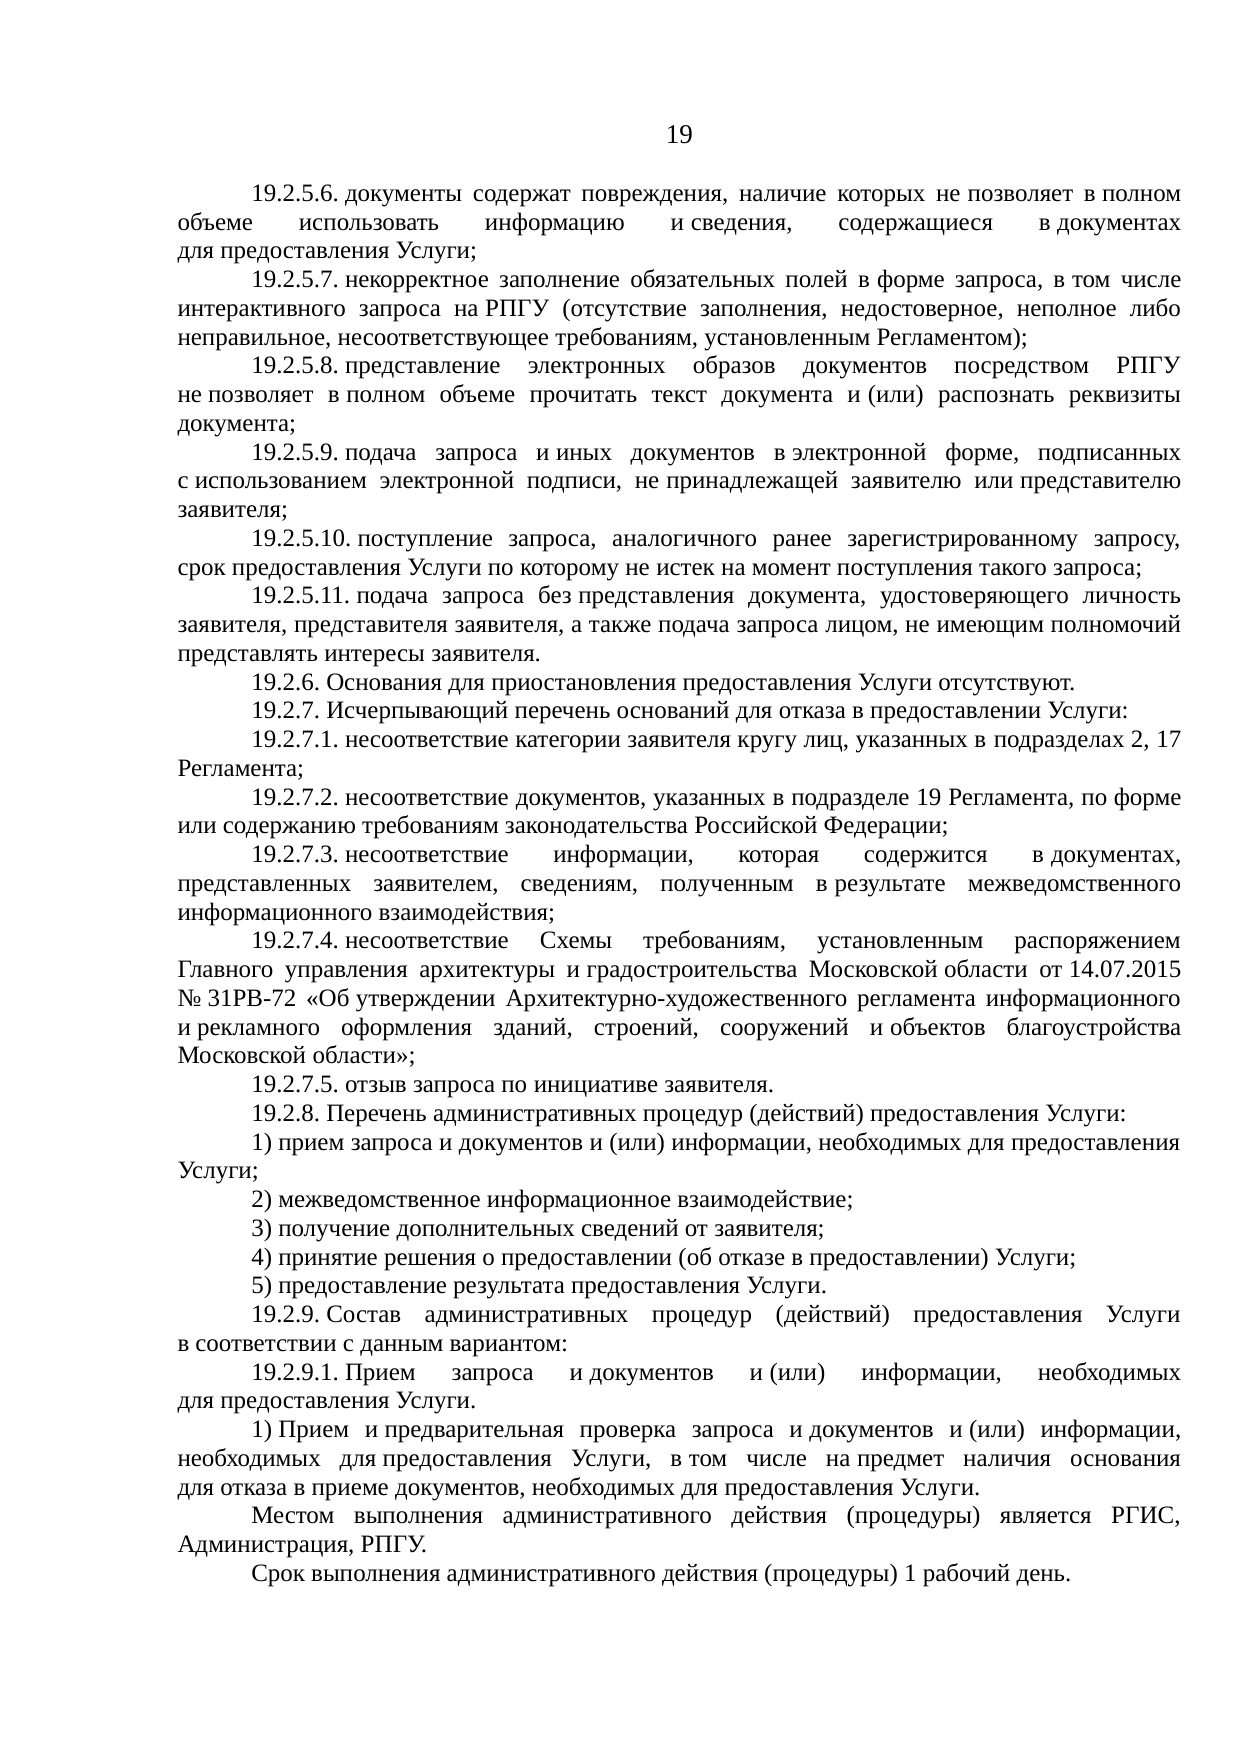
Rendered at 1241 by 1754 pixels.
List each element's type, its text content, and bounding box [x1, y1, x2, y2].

text 19.2.8. Перечень административных процедур (действий) предоставления Услуги: [177, 1098, 1181, 1127]
text Местом выполнения административного действия (процедуры) является РГИС, Администрация, РПГУ. [177, 1501, 1181, 1558]
text 19.2.9. Состав административных процедур (действий) предоставления Услуги в соответствии с данным вариантом: [177, 1299, 1181, 1357]
text 4) принятие решения о предоставлении (об отказе в предоставлении) Услуги; [177, 1242, 1181, 1271]
text 19.2.7.1. несоответствие категории заявителя кругу лиц, указанных в подразделах 2, 17 Регламента; [177, 724, 1181, 782]
text 19.2.7.2. несоответствие документов, указанных в подразделе 19 Регламента, по форме или содержанию требованиям законодательства Российской Федерации; [177, 782, 1181, 839]
text 19.2.5.8. представление электронных образов документов посредством РПГУ не позволяет в полном объеме прочитать текст документа и (или) распознать реквизиты документа; [177, 351, 1181, 437]
text 19.2.5.9. подача запроса и иных документов в электронной форме, подписанных с использованием электронной подписи, не принадлежащей заявителю или представителю заявителя; [177, 437, 1181, 523]
text 1) Прием и предварительная проверка запроса и документов и (или) информации, необходимых для предоставления Услуги, в том числе на предмет наличия основания для отказа в приеме документов, необходимых для предоставления Услуги. [177, 1414, 1181, 1501]
text 3) получение дополнительных сведений от заявителя; [177, 1213, 1181, 1242]
text 19.2.5.7. некорректное заполнение обязательных полей в форме запроса, в том числе интерактивного запроса на РПГУ (отсутствие заполнения, недостоверное, неполное либо неправильное, несоответствующее требованиям, установленным Регламентом); [177, 264, 1181, 351]
text 2) межведомственное информационное взаимодействие; [177, 1184, 1181, 1213]
text 19.2.7. Исчерпывающий перечень оснований для отказа в предоставлении Услуги: [177, 696, 1181, 724]
text 19.2.7.4. несоответствие Схемы требованиям, установленным распоряжением Главного управления архитектуры и градостроительства Московской области от 14.07.2015 № 31РВ-72 «Об утверждении Архитектурно-художественного регламента информационного и рекламного оформления зданий, строений, сооружений и объектов благоустройства Московской области»; [177, 926, 1181, 1069]
text 1) прием запроса и документов и (или) информации, необходимых для предоставления Услуги; [177, 1127, 1181, 1184]
text Срок выполнения административного действия (процедуры) 1 рабочий день. [177, 1558, 1181, 1587]
text 5) предоставление результата предоставления Услуги. [177, 1271, 1181, 1299]
text 19.2.6. Основания для приостановления предоставления Услуги отсутствуют. [177, 667, 1181, 696]
text 19.2.7.5. отзыв запроса по инициативе заявителя. [177, 1069, 1181, 1098]
text 19.2.9.1. Прием запроса и документов и (или) информации, необходимых для предоставления Услуги. [177, 1357, 1181, 1414]
text 19.2.7.3. несоответствие информации, которая содержится в документах, представленных заявителем, сведениям, полученным в результате межведомственного информационного взаимодействия; [177, 839, 1181, 926]
text 19.2.5.6. документы содержат повреждения, наличие которых не позволяет в полном объеме использовать информацию и сведения, содержащиеся в документах для предоставления Услуги; [177, 178, 1181, 264]
text 19.2.5.10. поступление запроса, аналогичного ранее зарегистрированному запросу, срок предоставления Услуги по которому не истек на момент поступления такого запроса; [177, 523, 1181, 581]
text 19.2.5.11. подача запроса без представления документа, удостоверяющего личность заявителя, представителя заявителя, а также подача запроса лицом, не имеющим полномочий представлять интересы заявителя. [177, 581, 1181, 667]
